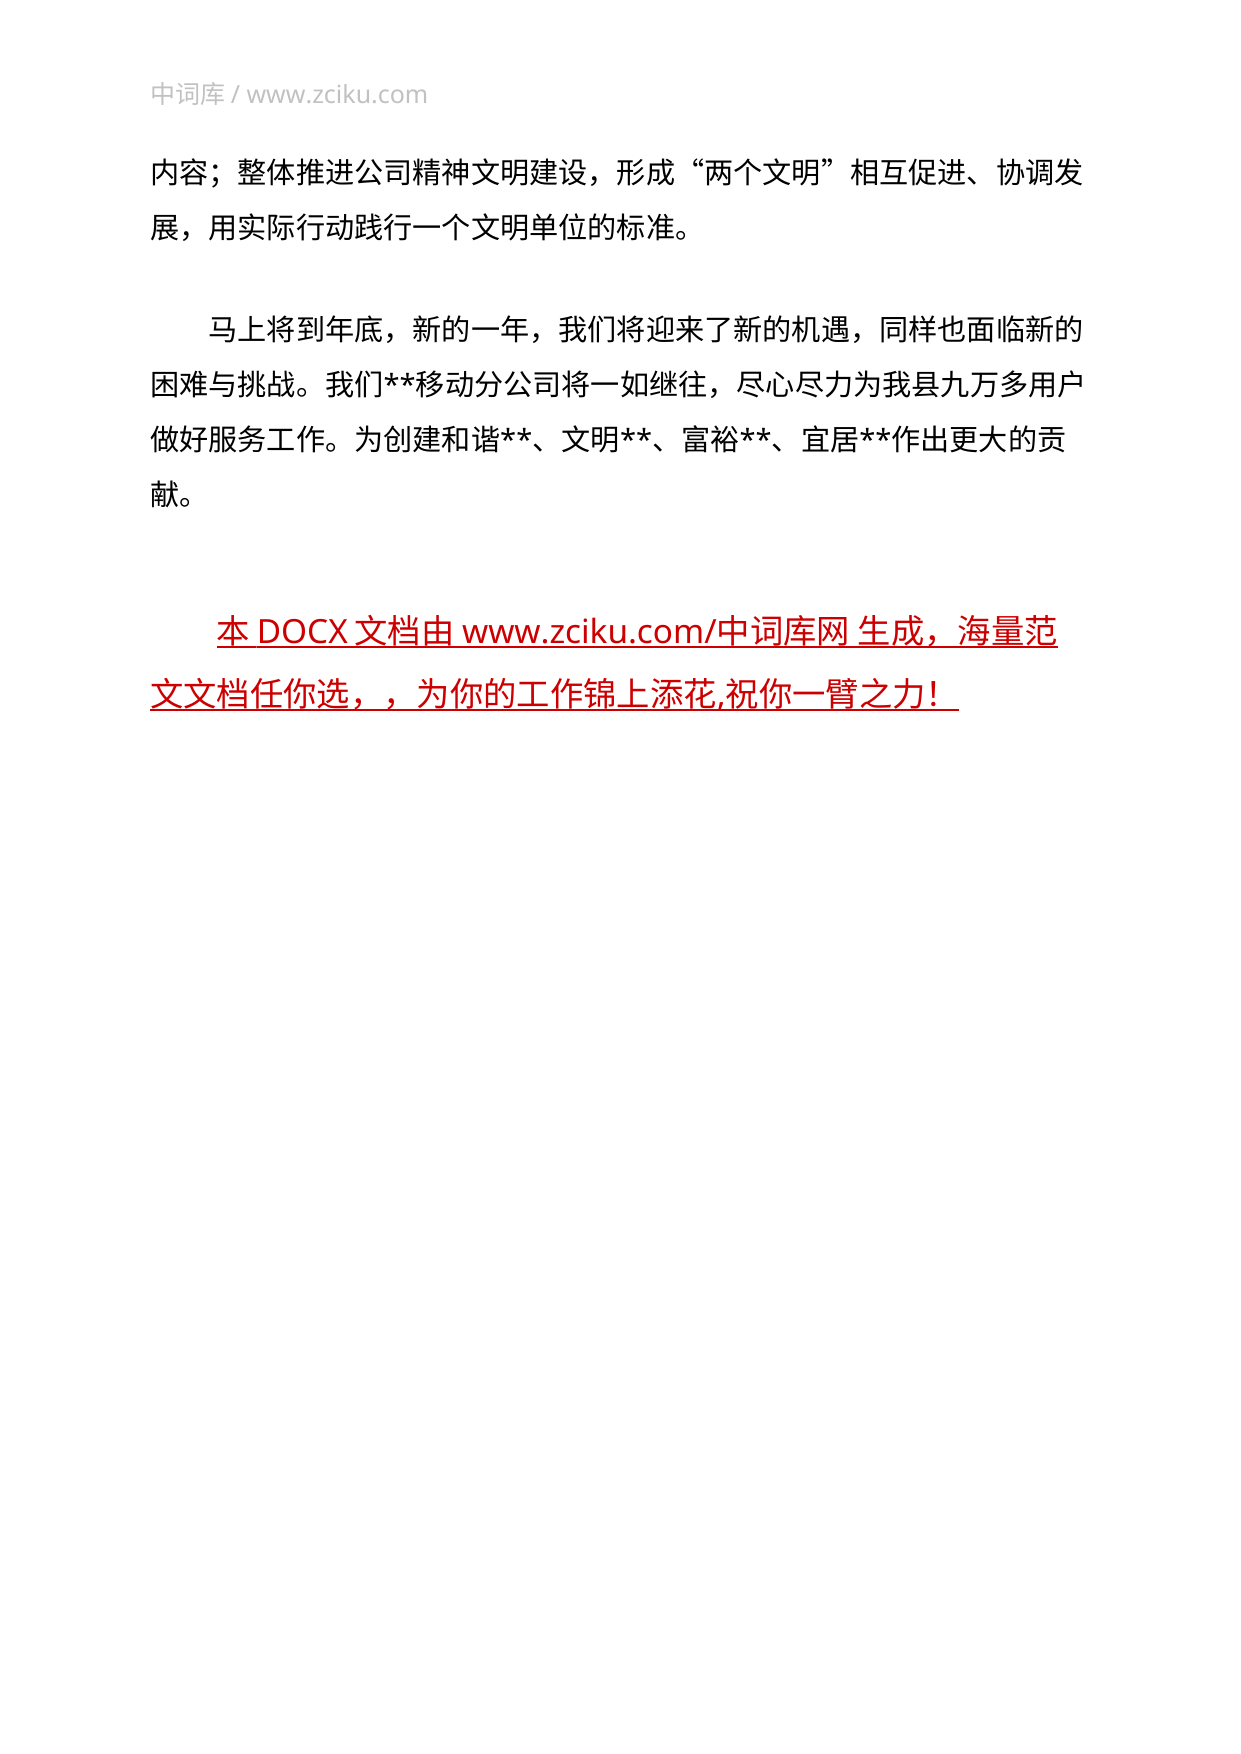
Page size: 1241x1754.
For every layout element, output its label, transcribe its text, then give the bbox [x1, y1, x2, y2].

text 马上将到年底，新的一年，我们将迎来了新的机遇，同样也面临新的困难与挑战。我们**移动分公司将一如继往，尽心尽力为我县九万多用户做好服务工作。为创建和谐**、文明**、富裕**、宜居**作出更大的贡献。 [150, 307, 1090, 514]
text 本DOCX文档由 www.zciku.com/中词库网 生成，海量范文文档任你选，，为你的工作锦上添花,祝你一臂之力！ [150, 604, 1090, 716]
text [150, 150, 1090, 247]
